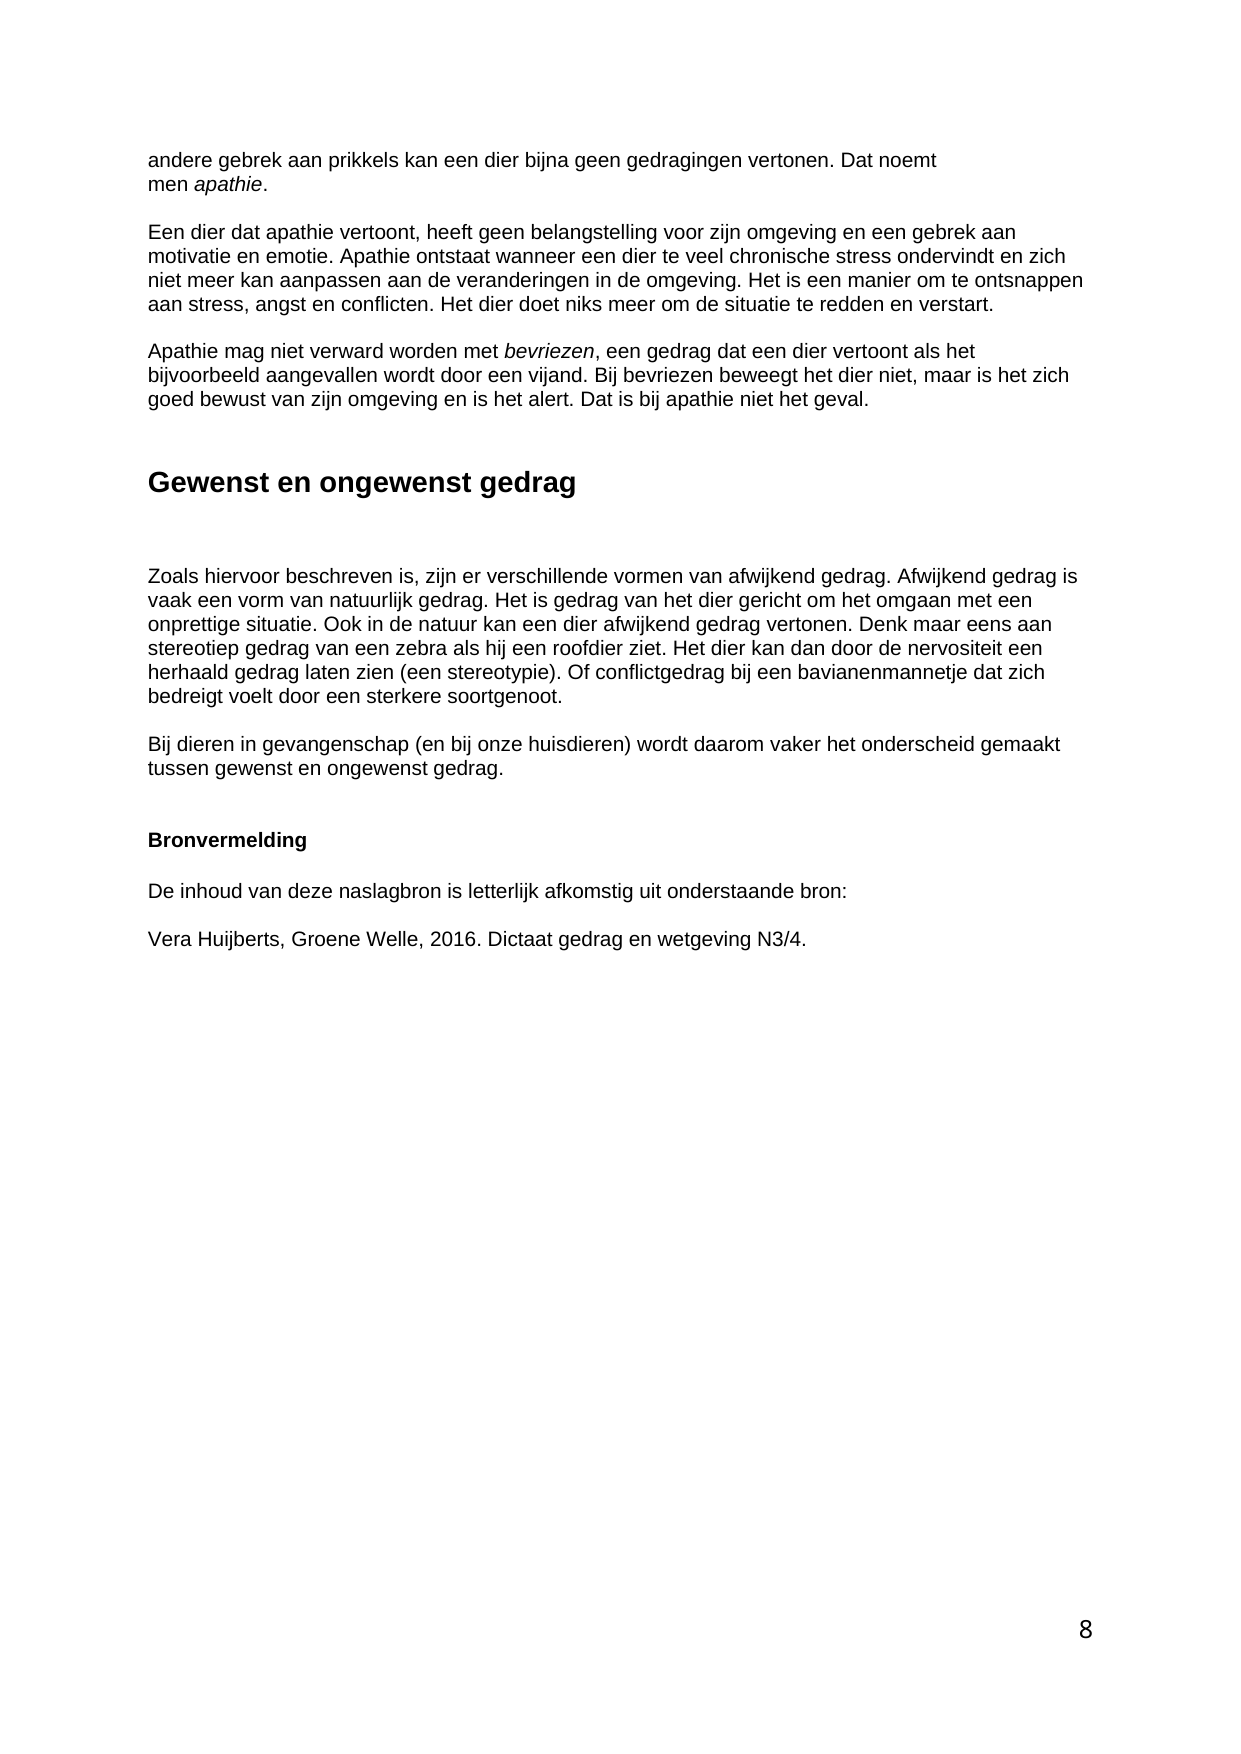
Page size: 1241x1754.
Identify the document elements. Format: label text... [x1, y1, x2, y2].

text De inhoud van deze naslagbron is letterlijk afkomstig uit onderstaande bron: [148, 879, 1093, 903]
text Apathie mag niet verward worden met bevriezen, een gedrag dat een dier vertoont als het bijvoorbeeld aangevallen wordt door een vijand. Bij bevriezen beweegt het dier niet, maar is het zich goed bewust van zijn omgeving en is het alert. Dat is bij apathie niet het geval. [148, 315, 1093, 411]
text Zoals hiervoor beschreven is, zijn er verschillende vormen van afwijkend gedrag. Afwijkend gedrag is vaak een vorm van natuurlijk gedrag. Het is gedrag van het dier gericht om het omgaan met een onprettige situatie. Ook in de natuur kan een dier afwijkend gedrag vertonen. Denk maar eens aan stereotiep gedrag van een zebra als hij een roofdier ziet. Het dier kan dan door de nervositeit een herhaald gedrag laten zien (een stereotypie). Of conflictgedrag bij een bavianenmannetje dat zich bedreigt voelt door een sterkere soortgenoot. [148, 564, 1093, 708]
subtitle Bronvermelding [148, 827, 1093, 851]
text men apathie. [148, 172, 1093, 196]
subtitle Gewenst en ongewenst gedrag [148, 465, 1093, 499]
text Bij dieren in gevangenschap (en bij onze huisdieren) wordt daarom vaker het onderscheid gemaakt tussen gewenst en ongewenst gedrag. [148, 732, 1093, 779]
text andere gebrek aan prikkels kan een dier bijna geen gedragingen vertonen. Dat noemt [148, 148, 1093, 172]
text Vera Huijberts, Groene Welle, 2016. Dictaat gedrag en wetgeving N3/4. [148, 927, 1093, 951]
text Een dier dat apathie vertoont, heeft geen belangstelling voor zijn omgeving en een gebrek aan motivatie en emotie. Apathie ontstaat wanneer een dier te veel chronische stress ondervindt en zich niet meer kan aanpassen aan de veranderingen in de omgeving. Het is een manier om te ontsnappen aan stress, angst en conflicten. Het dier doet niks meer om de situatie te redden en verstart. [148, 219, 1093, 315]
